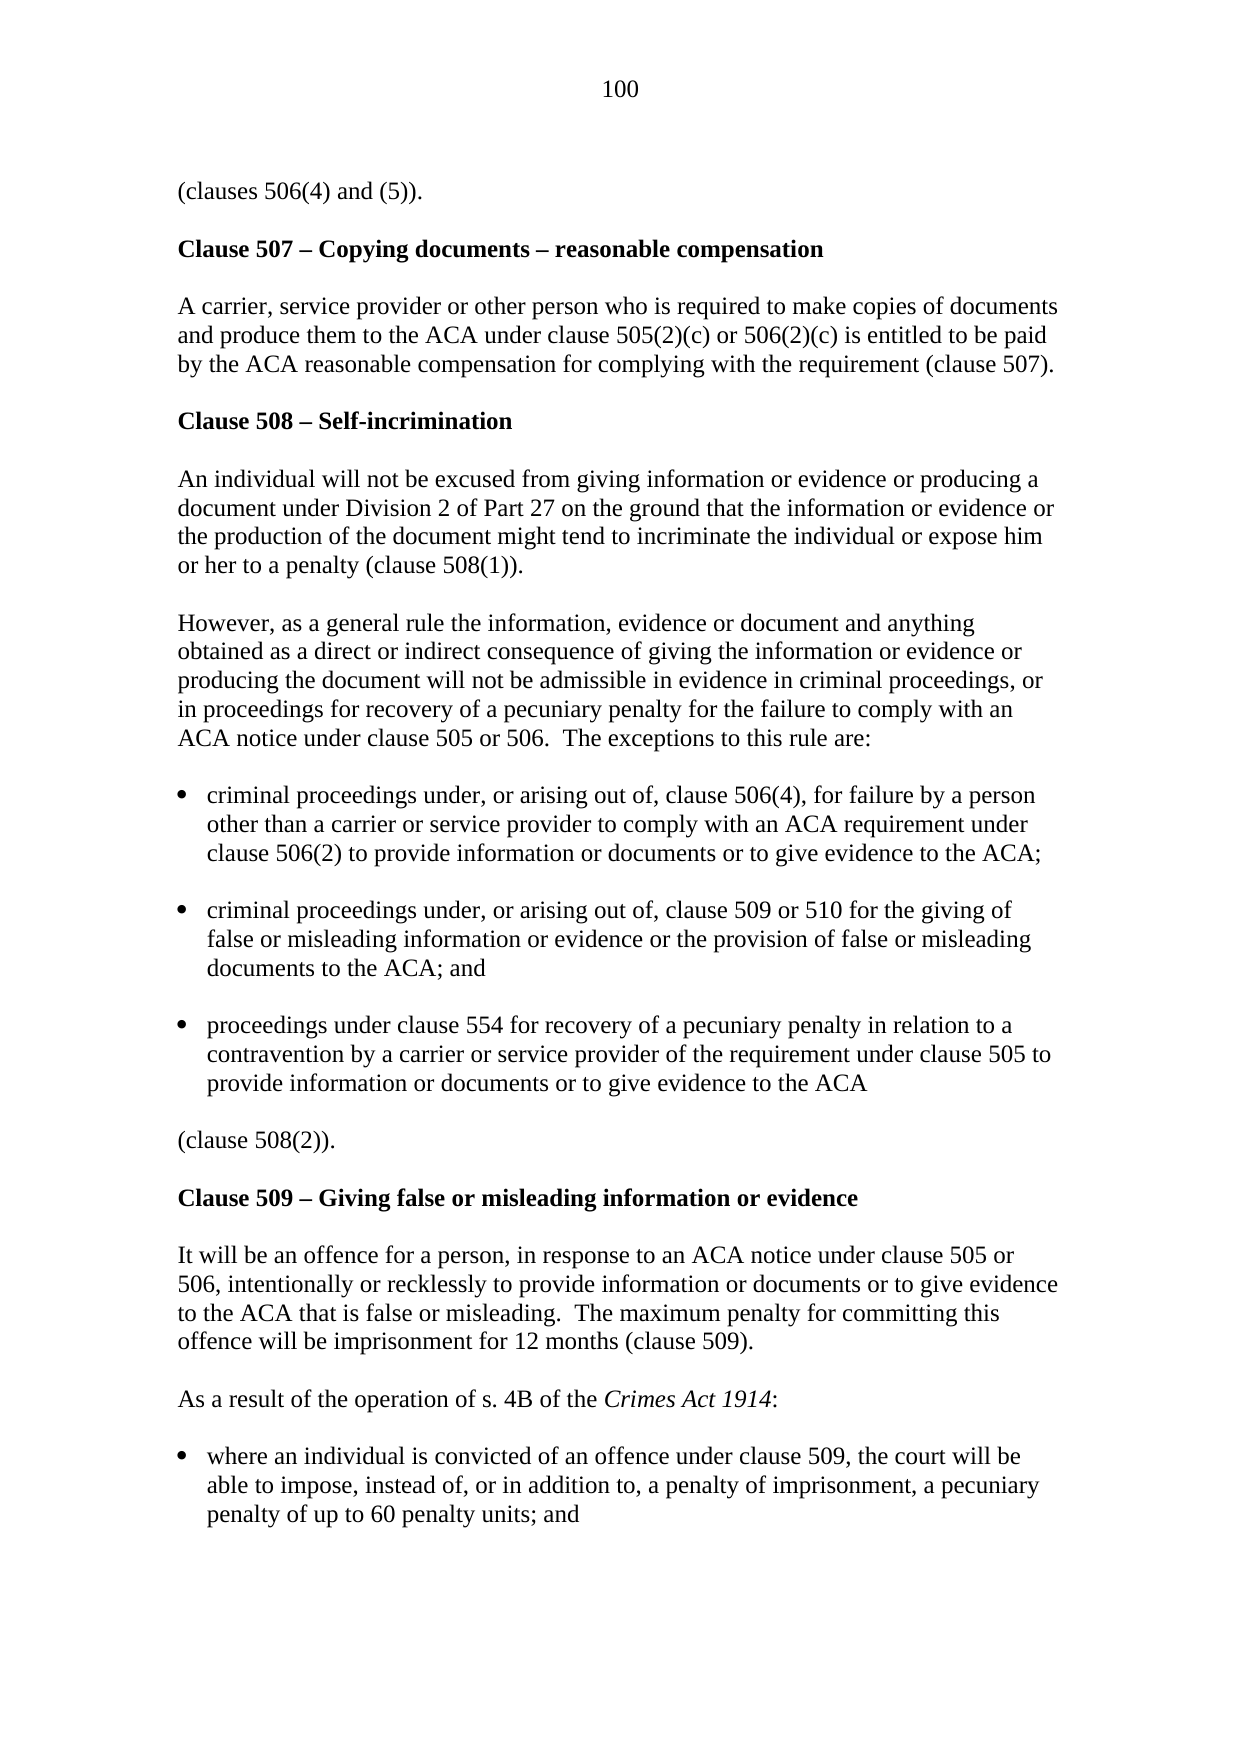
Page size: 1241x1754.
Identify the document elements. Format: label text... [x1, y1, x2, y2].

text Clause 509 – Giving false or misleading information or evidence [177, 1183, 1063, 1211]
text It will be an offence for a person, in response to an ACA notice under clause 505 or 506, intentionally or recklessly to provide information or documents or to give evidence to the ACA that is false or misleading. The maximum penalty for committing this offence will be imprisonment for 12 months (clause 509). [177, 1240, 1063, 1355]
list criminal proceedings under, or arising out of, clause 506(4), for failure by a person other than a carrier or service provider to comply with an ACA requirement under clause 506(2) to provide information or documents or to give evidence to the ACA; [177, 780, 1063, 895]
text (clauses 506(4) and (5)). [177, 176, 1063, 205]
text However, as a general rule the information, evidence or document and anything obtained as a direct or indirect consequence of giving the information or evidence or producing the document will not be admissible in evidence in criminal proceedings, or in proceedings for recovery of a pecuniary penalty for the failure to comply with an ACA notice under clause 505 or 506. The exceptions to this rule are: [177, 608, 1063, 751]
list proceedings under clause 554 for recovery of a pecuniary penalty in relation to a contravention by a carrier or service provider of the requirement under clause 505 to provide information or documents or to give evidence to the ACA [177, 1010, 1063, 1096]
text A carrier, service provider or other person who is required to make copies of documents and produce them to the ACA under clause 505(2)(c) or 506(2)(c) is entitled to be paid by the ACA reasonable compensation for complying with the requirement (clause 507). [177, 291, 1063, 378]
text As a result of the operation of s. 4B of the Crimes Act 1914: [177, 1384, 1063, 1413]
text An individual will not be excused from giving information or evidence or producing a document under Division 2 of Part 27 on the ground that the information or evidence or the production of the document might tend to incriminate the individual or expose him or her to a penalty (clause 508(1)). [177, 464, 1063, 579]
text Clause 507 – Copying documents – reasonable compensation [177, 234, 1063, 263]
text (clause 508(2)). [177, 1125, 1063, 1154]
text Clause 508 – Self-incrimination [177, 406, 1063, 435]
list criminal proceedings under, or arising out of, clause 509 or 510 for the giving of false or misleading information or evidence or the provision of false or misleading documents to the ACA; and [177, 895, 1063, 1010]
list where an individual is convicted of an offence under clause 509, the court will be able to impose, instead of, or in addition to, a penalty of imprisonment, a pecuniary penalty of up to 60 penalty units; and [177, 1441, 1063, 1556]
